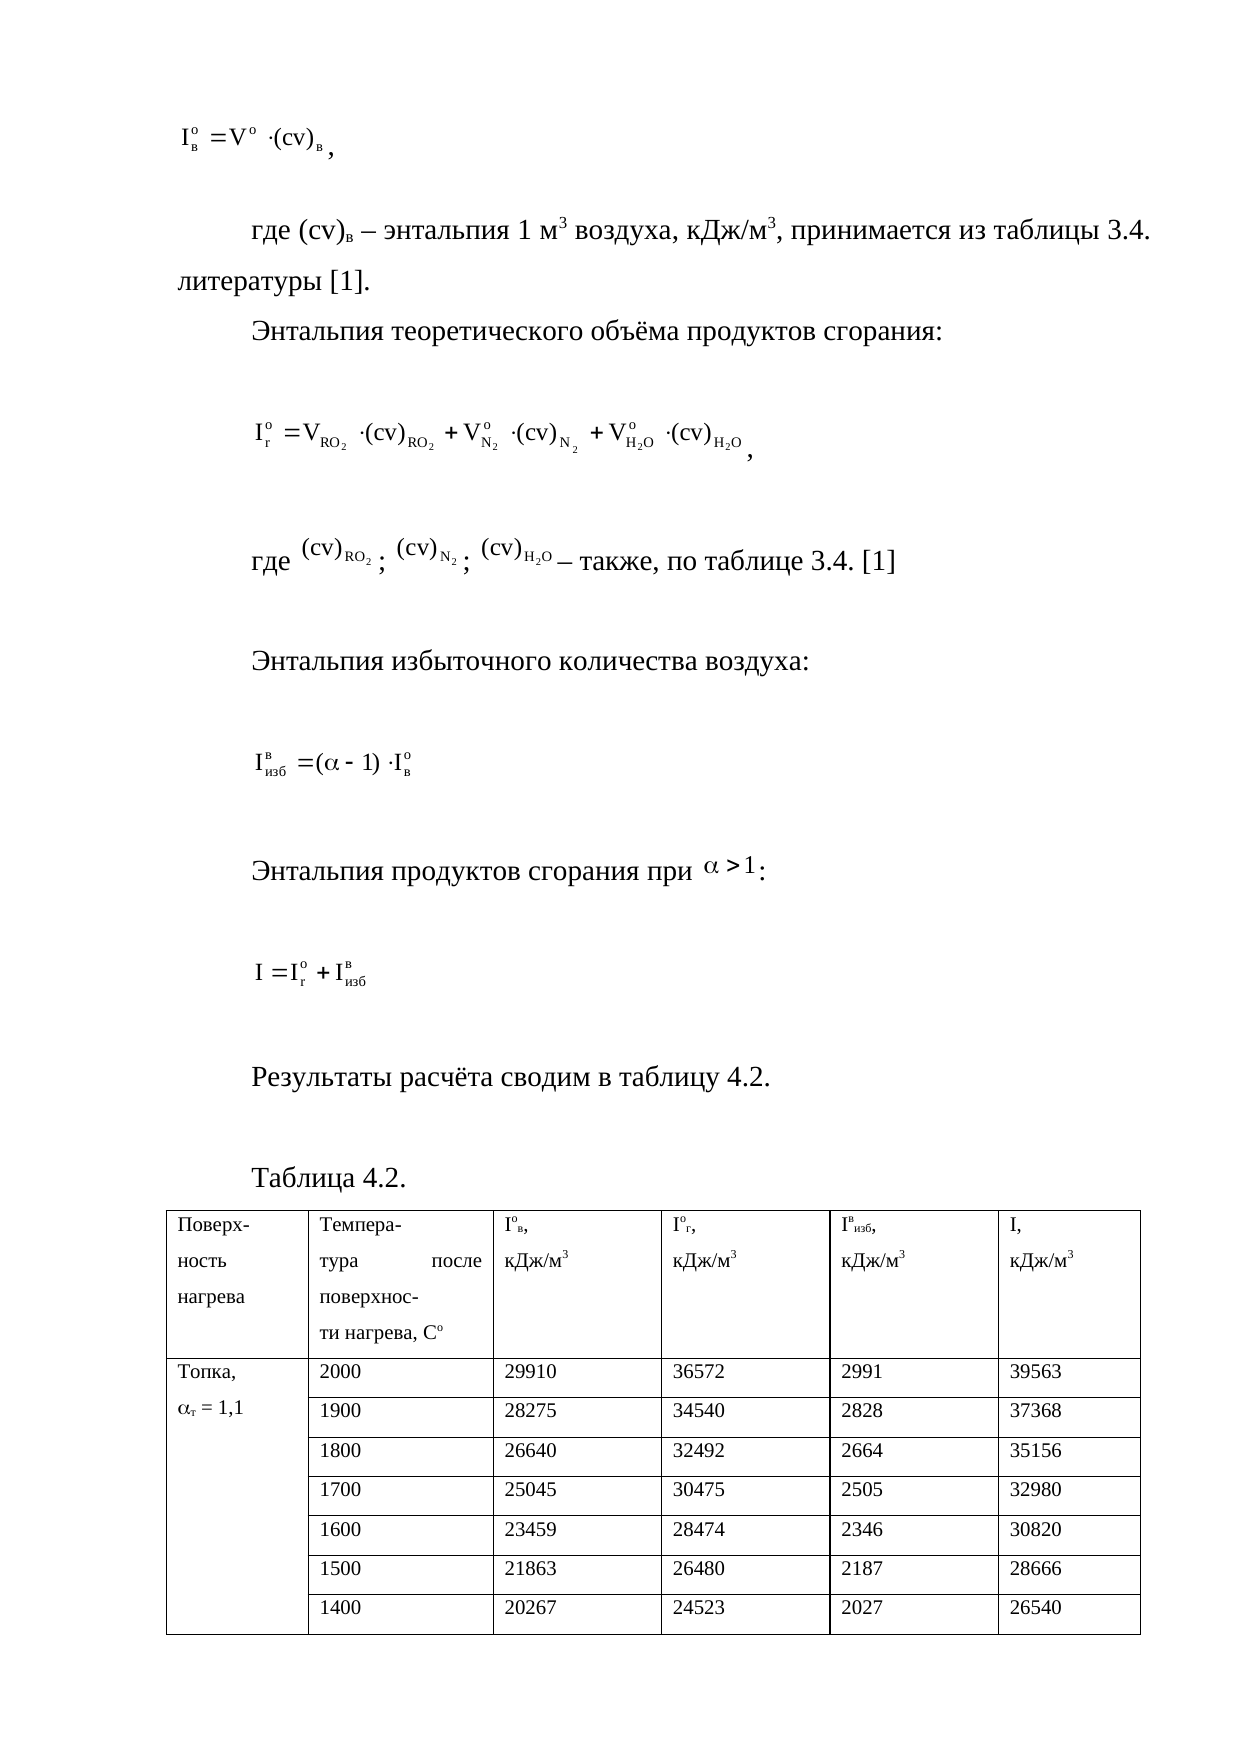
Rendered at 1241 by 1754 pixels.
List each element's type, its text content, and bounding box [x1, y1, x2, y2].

table_cell 26540 [999, 1595, 1140, 1633]
table_cell 1800 [309, 1438, 493, 1476]
table_cell 1600 [309, 1516, 493, 1555]
text Результаты расчёта сводим в таблицу 4.2. [177, 1059, 1152, 1093]
table_cell 26640 [494, 1438, 661, 1476]
table_cell 2664 [831, 1438, 998, 1476]
table_cell 2000 [309, 1359, 493, 1397]
table_cell 28666 [999, 1556, 1140, 1594]
table_cell 39563 [999, 1359, 1140, 1397]
text где ; ; – также, по таблице 3.4. [1] [177, 531, 1152, 576]
table_cell Топка, т = 1,1 [167, 1359, 308, 1633]
table_cell 37368 [999, 1398, 1140, 1437]
table_cell 1400 [309, 1595, 493, 1633]
table_header Темпера- тура после поверхнос- ти нагрева, Co [309, 1211, 493, 1358]
table_cell 1500 [309, 1556, 493, 1594]
table_cell 2828 [831, 1398, 998, 1437]
table_cell 2027 [831, 1595, 998, 1633]
table_header Поверх- ность нагрева [167, 1211, 308, 1358]
table_cell 30475 [662, 1477, 829, 1515]
table_cell 28275 [494, 1398, 661, 1437]
text где (сv)в – энтальпия 1 м3 воздуха, кДж/м3, принимается из таблицы 3.4. литературы [1]. [177, 212, 1152, 296]
table_cell 32980 [999, 1477, 1140, 1515]
table_cell 20267 [494, 1595, 661, 1633]
table_cell 2187 [831, 1556, 998, 1594]
table_header Iов, кДж/м3 [494, 1211, 661, 1358]
table_cell 25045 [494, 1477, 661, 1515]
table_header Iог, кДж/м3 [662, 1211, 829, 1358]
table_cell 26480 [662, 1556, 829, 1594]
table_cell 35156 [999, 1438, 1140, 1476]
table_cell 1900 [309, 1398, 493, 1437]
text Энтальпия теоретического объёма продуктов сгорания: [177, 313, 1152, 346]
text Энтальпия продуктов сгорания при : [177, 850, 1152, 886]
table_cell 21863 [494, 1556, 661, 1594]
table_cell 30820 [999, 1516, 1140, 1555]
table_cell 32492 [662, 1438, 829, 1476]
table_header Iвизб, кДж/м3 [831, 1211, 998, 1358]
table_cell 36572 [662, 1359, 829, 1397]
table_cell 24523 [662, 1595, 829, 1633]
text Таблица 4.2. [177, 1160, 1152, 1194]
table_cell 34540 [662, 1398, 829, 1437]
table_header I, кДж/м3 [999, 1211, 1140, 1358]
table_cell 29910 [494, 1359, 661, 1397]
table_cell 23459 [494, 1516, 661, 1555]
table_cell 2505 [831, 1477, 998, 1515]
table_cell 2346 [831, 1516, 998, 1555]
text , [177, 413, 1152, 464]
text Энтальпия избыточного количества воздуха: [177, 643, 1152, 677]
table_cell 28474 [662, 1516, 829, 1555]
table_cell 2991 [831, 1359, 998, 1397]
table_cell 1700 [309, 1477, 493, 1515]
